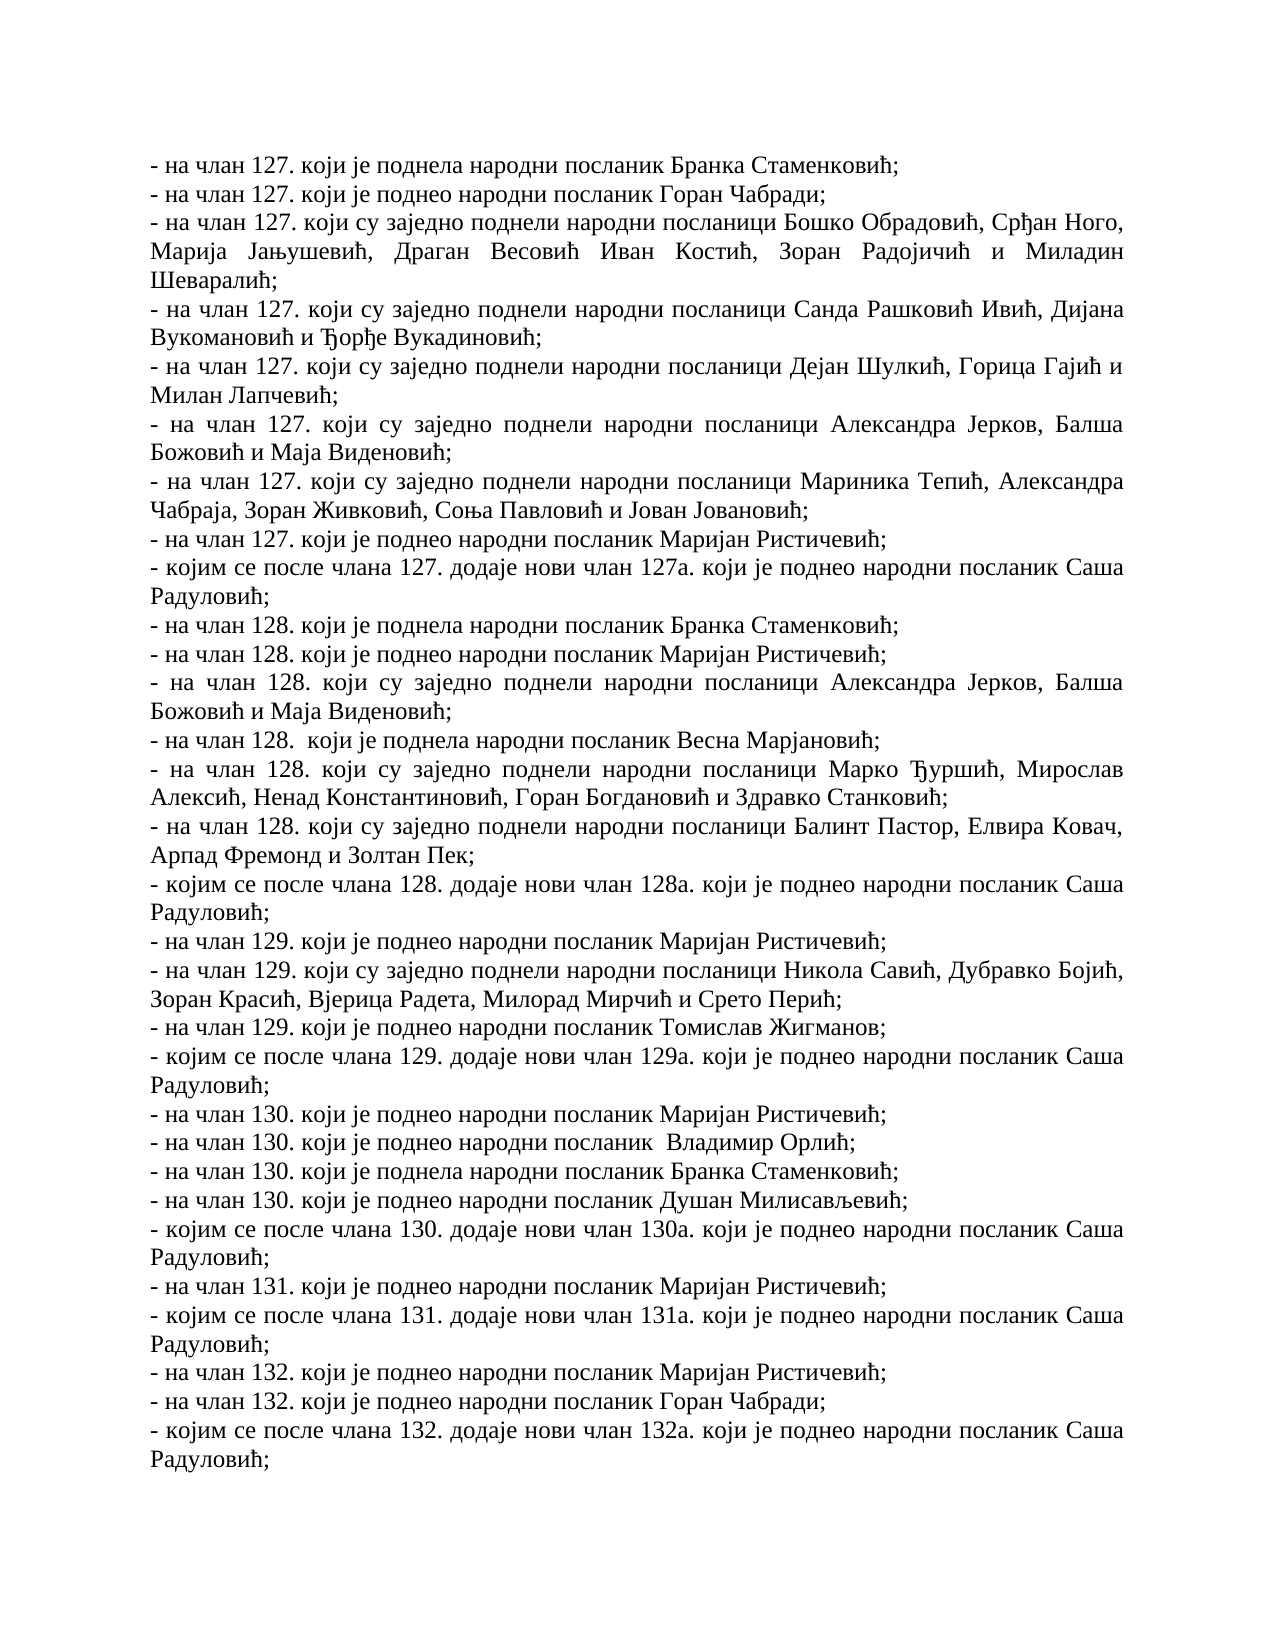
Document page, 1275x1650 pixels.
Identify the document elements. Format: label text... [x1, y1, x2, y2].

text - на члан 132. који је поднео народни посланик Маријан Ристичевић; [150, 1357, 1125, 1386]
text - на члан 130. који је поднео народни посланик Владимир Орлић; [150, 1127, 1125, 1156]
text - којим се после члана 132. додаје нови члан 132а. који је поднео народни посланик Саша Радуловић; [150, 1415, 1125, 1472]
text - којим се после члана 129. додаје нови члан 129а. који је поднео народни посланик Саша Радуловић; [150, 1041, 1125, 1099]
text - на члан 129. који је поднео народни посланик Томислав Жигманов; [150, 1012, 1125, 1041]
text - на члан 127. који су заједно поднели народни посланици Бошко Обрадовић, Срђан Ного, Марија Јањушевић, Драган Весовић Иван Костић, Зоран Радојичић и Миладин Шеваралић; [150, 207, 1125, 294]
text - на члан 130. који је поднео народни посланик Душан Милисављевић; [150, 1185, 1125, 1214]
text - на члан 127. који су заједно поднели народни посланици Александра Јерков, Балша Божовић и Маја Виденовић; [150, 409, 1125, 466]
text - на члан 128. који је поднела народни посланик Весна Марјановић; [150, 725, 1125, 754]
text - на члан 129. који је поднео народни посланик Маријан Ристичевић; [150, 926, 1125, 955]
text - на члан 127. који су заједно поднели народни посланици Мариника Тепић, Александра Чабраја, Зоран Живковић, Соња Павловић и Јован Јовановић; [150, 466, 1125, 524]
text - којим се после члана 131. додаје нови члан 131а. који је поднео народни посланик Саша Радуловић; [150, 1300, 1125, 1357]
text - на члан 130. који је поднео народни посланик Маријан Ристичевић; [150, 1099, 1125, 1127]
text - на члан 131. који је поднео народни посланик Маријан Ристичевић; [150, 1271, 1125, 1300]
text - којим се после члана 127. додаје нови члан 127а. који је поднео народни посланик Саша Радуловић; [150, 552, 1125, 610]
text - на члан 132. који је поднео народни посланик Горан Чабради; [150, 1386, 1125, 1415]
text - на члан 128. који су заједно поднели народни посланици Марко Ђуршић, Мирослав Алексић, Ненад Константиновић, Горан Богдановић и Здравко Станковић; [150, 754, 1125, 811]
text - на члан 127. који је поднео народни посланик Маријан Ристичевић; [150, 524, 1125, 552]
text - на члан 128. који је поднела народни посланик Бранка Стаменковић; [150, 610, 1125, 639]
text - на члан 129. који су заједно поднели народни посланици Никола Савић, Дубравко Бојић, Зоран Красић, Вјерица Радета, Милорад Мирчић и Срето Перић; [150, 955, 1125, 1012]
text - на члан 128. који је поднео народни посланик Маријан Ристичевић; [150, 639, 1125, 667]
text - на члан 127. који су заједно поднели народни посланици Дејан Шулкић, Горица Гајић и Милан Лапчевић; [150, 351, 1125, 409]
text - на члан 127. који су заједно поднели народни посланици Санда Рашковић Ивић, Дијана Вукомановић и Ђорђе Вукадиновић; [150, 294, 1125, 351]
text - којим се после члана 128. додаје нови члан 128а. који је поднео народни посланик Саша Радуловић; [150, 869, 1125, 926]
text - на члан 127. који је поднела народни посланик Бранка Стаменковић; [150, 150, 1125, 179]
text - на члан 128. који су заједно поднели народни посланици Балинт Пастор, Елвира Ковач, Арпад Фремонд и Золтан Пек; [150, 811, 1125, 869]
text - на члан 128. који су заједно поднели народни посланици Александра Јерков, Балша Божовић и Маја Виденовић; [150, 667, 1125, 725]
text - на члан 127. који је поднео народни посланик Горан Чабради; [150, 179, 1125, 207]
text - којим се после члана 130. додаје нови члан 130а. који је поднео народни посланик Саша Радуловић; [150, 1214, 1125, 1271]
text - на члан 130. који је поднела народни посланик Бранка Стаменковић; [150, 1156, 1125, 1185]
